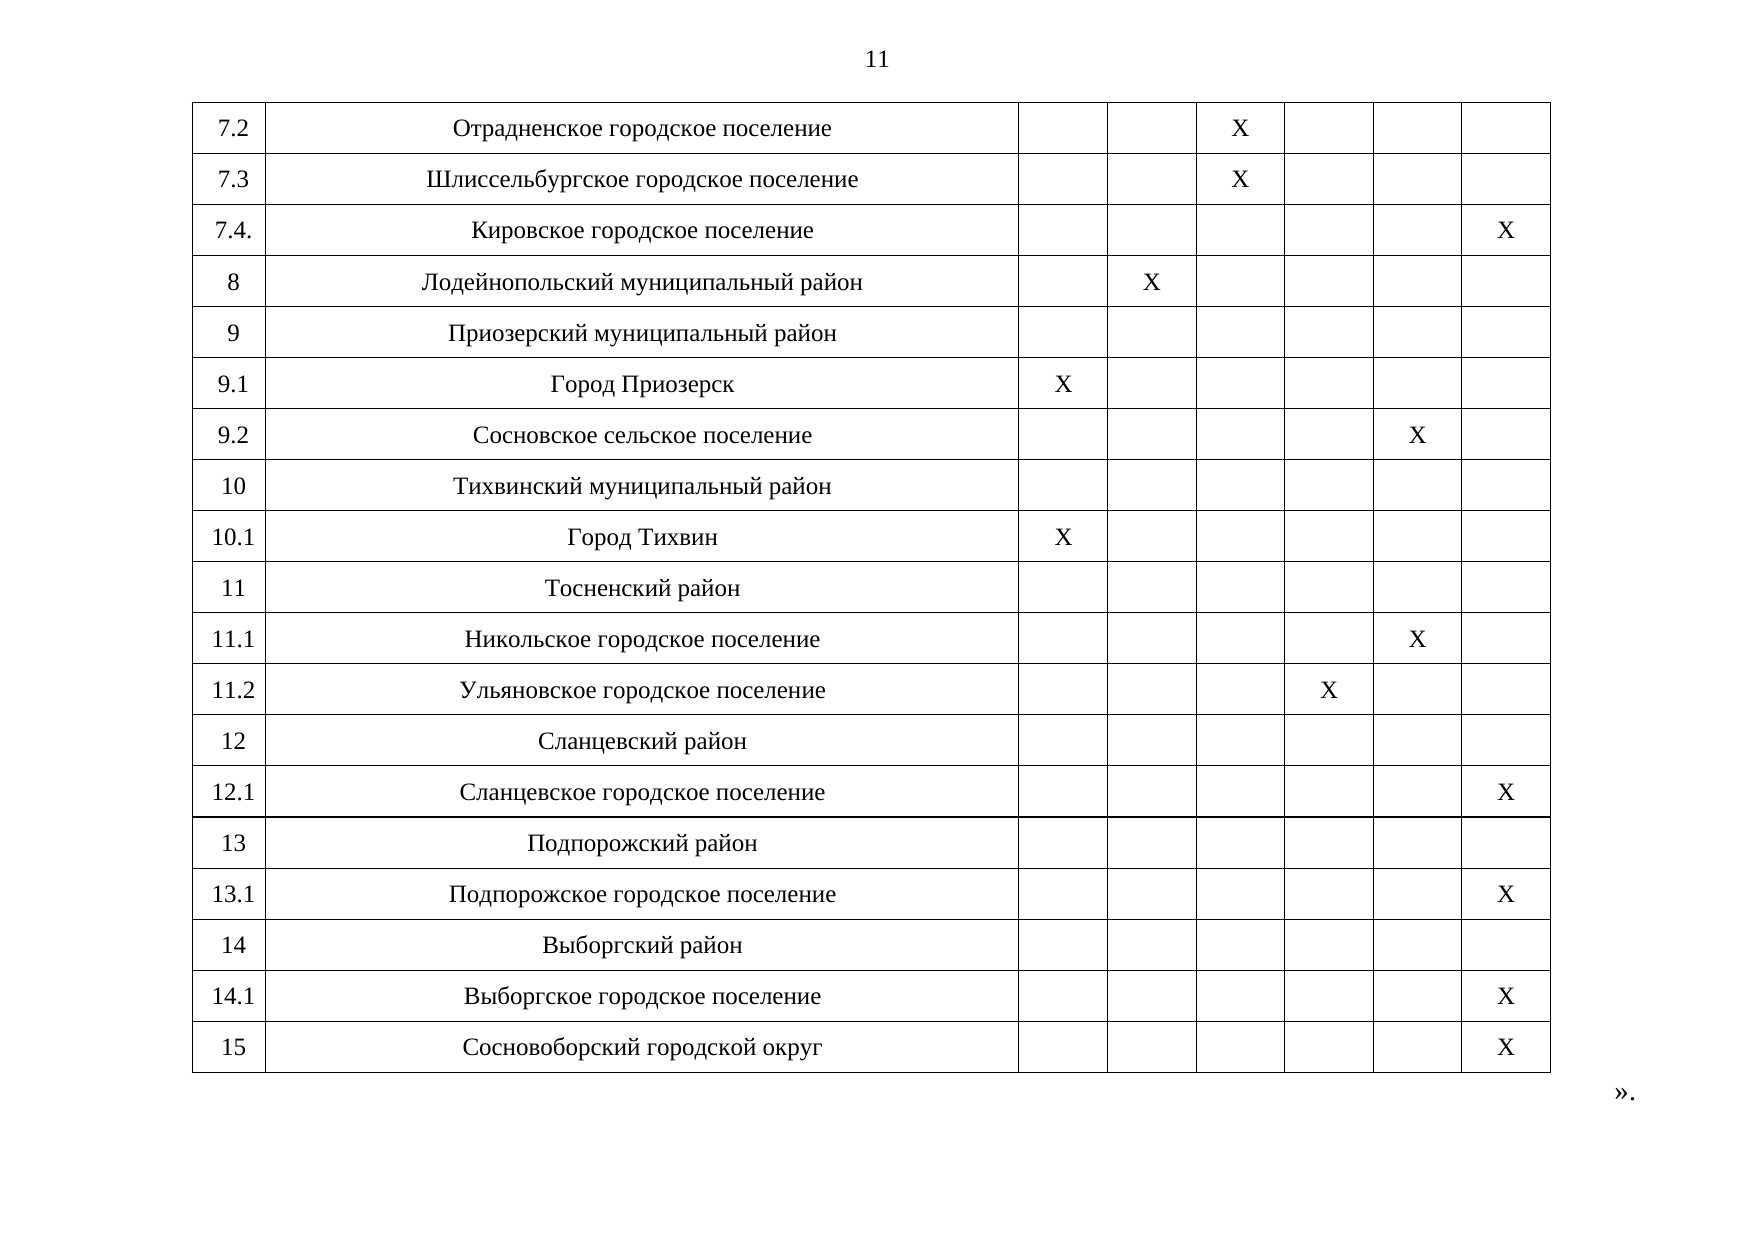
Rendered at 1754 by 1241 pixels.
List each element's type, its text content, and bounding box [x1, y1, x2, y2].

table_cell [1374, 766, 1461, 816]
table_cell X [1462, 869, 1550, 918]
table_cell [1019, 1022, 1107, 1072]
table_cell 11 [193, 562, 265, 612]
table_cell [1374, 1022, 1461, 1072]
table_cell [1374, 562, 1461, 612]
table_cell [1197, 409, 1284, 459]
table_cell [1285, 562, 1373, 612]
table_cell [1285, 409, 1373, 459]
table_cell [1108, 409, 1196, 459]
table_cell [1197, 205, 1284, 255]
table_cell 9.1 [193, 358, 265, 408]
table_cell [1374, 103, 1461, 153]
table_cell [1108, 154, 1196, 204]
table_cell [1108, 511, 1196, 561]
table_cell [1462, 154, 1550, 204]
table_cell [1462, 460, 1550, 510]
table_cell [1197, 358, 1284, 408]
table_cell [1019, 613, 1107, 663]
table_cell Сосновоборский городской округ [266, 1022, 1018, 1072]
table_cell [1374, 971, 1461, 1021]
text ». [118, 1073, 1636, 1106]
table_cell [1374, 460, 1461, 510]
table_cell [1197, 818, 1284, 867]
table_cell [1285, 103, 1373, 153]
table_cell Кировское городское поселение [266, 205, 1018, 255]
table_cell [1019, 409, 1107, 459]
table_cell X [1019, 358, 1107, 408]
table_cell [1108, 562, 1196, 612]
table_cell X [1197, 103, 1284, 153]
table_cell [1019, 766, 1107, 816]
table_cell 9.2 [193, 409, 265, 459]
table_cell [1108, 307, 1196, 357]
table_cell [1462, 562, 1550, 612]
table_cell [1285, 971, 1373, 1021]
table_cell [1108, 664, 1196, 714]
table_cell [1285, 613, 1373, 663]
table_cell 10 [193, 460, 265, 510]
table_cell 14.1 [193, 971, 265, 1021]
table_cell [1019, 205, 1107, 255]
table_cell Никольское городское поселение [266, 613, 1018, 663]
table_cell Приозерский муниципальный район [266, 307, 1018, 357]
table_cell X [1108, 256, 1196, 306]
table_cell [1285, 307, 1373, 357]
table_cell [1019, 103, 1107, 153]
table_cell [1019, 460, 1107, 510]
table_cell [1197, 460, 1284, 510]
table_cell Отрадненское городское поселение [266, 103, 1018, 153]
table_cell Город Приозерск [266, 358, 1018, 408]
table_cell Сланцевское городское поселение [266, 766, 1018, 816]
table_cell 15 [193, 1022, 265, 1072]
table_cell [1197, 869, 1284, 918]
table_cell [1019, 154, 1107, 204]
table_cell [1462, 613, 1550, 663]
table_cell [1374, 664, 1461, 714]
table_cell [1462, 818, 1550, 867]
table_cell [1019, 818, 1107, 867]
table_cell [1462, 409, 1550, 459]
table_cell [1197, 715, 1284, 765]
table_cell Шлиссельбургское городское поселение [266, 154, 1018, 204]
table_cell 13 [193, 818, 265, 867]
table_cell 8 [193, 256, 265, 306]
table_cell Выборгский район [266, 920, 1018, 969]
table_cell 11.2 [193, 664, 265, 714]
table_cell [1108, 971, 1196, 1021]
table_cell [1108, 460, 1196, 510]
table_cell [1462, 920, 1550, 969]
table_cell X [1374, 613, 1461, 663]
table_cell [1197, 1022, 1284, 1072]
table_cell [1462, 511, 1550, 561]
table_cell X [1462, 1022, 1550, 1072]
table_cell [1197, 562, 1284, 612]
table_cell [1019, 664, 1107, 714]
table_cell [1197, 971, 1284, 1021]
table_cell 7.4. [193, 205, 265, 255]
table_cell [1197, 307, 1284, 357]
table_cell 7.3 [193, 154, 265, 204]
table_cell [1374, 256, 1461, 306]
table_cell [1462, 358, 1550, 408]
table_cell Сосновское сельское поселение [266, 409, 1018, 459]
table_cell [1019, 256, 1107, 306]
table_cell [1462, 307, 1550, 357]
table_cell Выборгское городское поселение [266, 971, 1018, 1021]
table_cell [1108, 1022, 1196, 1072]
table_cell [1285, 511, 1373, 561]
table_cell [1462, 256, 1550, 306]
table_cell [1108, 920, 1196, 969]
table_cell [1374, 307, 1461, 357]
table_cell [1285, 154, 1373, 204]
table_cell [1374, 205, 1461, 255]
table_cell [1285, 920, 1373, 969]
table_cell Подпорожское городское поселение [266, 869, 1018, 918]
table_cell 12 [193, 715, 265, 765]
table_cell Город Тихвин [266, 511, 1018, 561]
table_cell [1374, 154, 1461, 204]
table_cell [1108, 103, 1196, 153]
table_cell [1285, 818, 1373, 867]
table_cell Тихвинский муниципальный район [266, 460, 1018, 510]
table_cell [1285, 715, 1373, 765]
table_cell 14 [193, 920, 265, 969]
table_cell [1197, 511, 1284, 561]
table_cell [1019, 307, 1107, 357]
table_cell [1019, 971, 1107, 1021]
table_cell Сланцевский район [266, 715, 1018, 765]
table_cell [1462, 664, 1550, 714]
table_cell [1108, 205, 1196, 255]
table_cell Подпорожский район [266, 818, 1018, 867]
table_cell X [1374, 409, 1461, 459]
table_cell [1374, 920, 1461, 969]
table_cell [1108, 358, 1196, 408]
table_cell [1108, 766, 1196, 816]
table_cell X [1019, 511, 1107, 561]
table_cell 11.1 [193, 613, 265, 663]
table_cell [1285, 358, 1373, 408]
table_cell [1285, 256, 1373, 306]
table_cell 9 [193, 307, 265, 357]
table_cell [1108, 869, 1196, 918]
table_cell Лодейнопольский муниципальный район [266, 256, 1018, 306]
table_cell X [1285, 664, 1373, 714]
table_cell [1108, 715, 1196, 765]
table_cell [1197, 256, 1284, 306]
table_cell [1197, 920, 1284, 969]
table_cell [1197, 613, 1284, 663]
table_cell [1374, 715, 1461, 765]
table_cell Тосненский район [266, 562, 1018, 612]
table_cell [1374, 869, 1461, 918]
table_cell [1197, 766, 1284, 816]
table_cell [1019, 920, 1107, 969]
table_cell [1285, 460, 1373, 510]
table_cell Ульяновское городское поселение [266, 664, 1018, 714]
table_cell [1285, 205, 1373, 255]
table_cell [1285, 869, 1373, 918]
table_cell [1108, 818, 1196, 867]
table_cell [1374, 511, 1461, 561]
table_cell [1019, 869, 1107, 918]
table_cell [1374, 358, 1461, 408]
table_cell [1197, 664, 1284, 714]
table_cell [1285, 766, 1373, 816]
table_cell X [1462, 971, 1550, 1021]
table_cell [1019, 715, 1107, 765]
table_cell 7.2 [193, 103, 265, 153]
table_cell [1108, 613, 1196, 663]
table_cell [1462, 715, 1550, 765]
table_cell 10.1 [193, 511, 265, 561]
table_cell X [1462, 205, 1550, 255]
table_cell 12.1 [193, 766, 265, 816]
table_cell [1462, 103, 1550, 153]
table_cell 13.1 [193, 869, 265, 918]
table_cell [1019, 562, 1107, 612]
table_cell [1285, 1022, 1373, 1072]
table_cell [1374, 818, 1461, 867]
table_cell X [1462, 766, 1550, 816]
table_cell X [1197, 154, 1284, 204]
